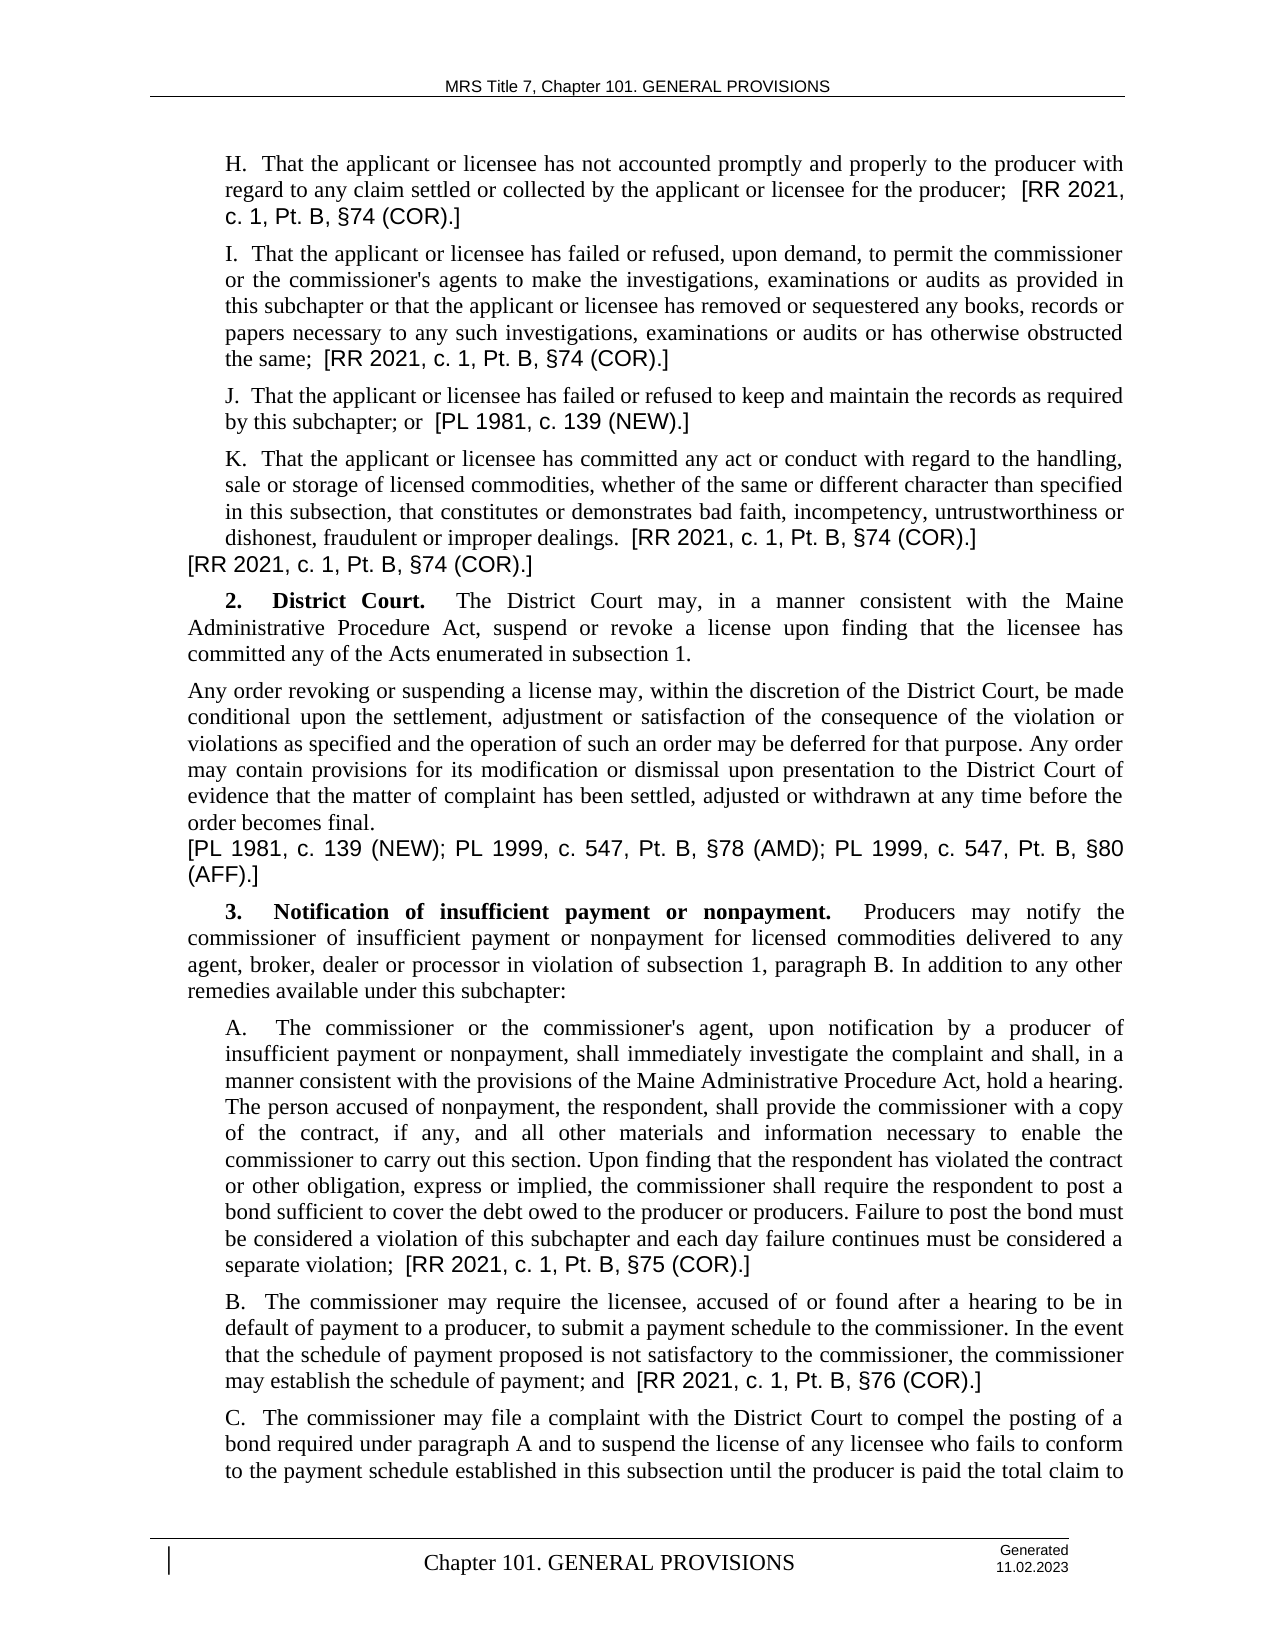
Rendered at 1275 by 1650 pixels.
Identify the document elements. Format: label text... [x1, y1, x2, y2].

text J. That the applicant or licensee has failed or refused to keep and maintain the records as required by this subchapter; or [PL 1981, c. 139 (NEW).] [225, 382, 1125, 435]
text A. The commissioner or the commissioner's agent, upon notification by a producer of insufficient payment or nonpayment, shall immediately investigate the complaint and shall, in a manner consistent with the provisions of the Maine Administrative Procedure Act, hold a hearing. The person accused of nonpayment, the respondent, shall provide the commissioner with a copy of the contract, if any, and all other materials and information necessary to enable the commissioner to carry out this section. Upon finding that the respondent has violated the contract or other obligation, express or implied, the commissioner shall require the respondent to post a bond sufficient to cover the debt owed to the producer or producers. Failure to post the bond must be considered a violation of this subchapter and each day failure continues must be considered a separate violation; [RR 2021, c. 1, Pt. B, §75 (COR).] [225, 1014, 1125, 1278]
text [RR 2021, c. 1, Pt. B, §74 (COR).] [187, 551, 1125, 577]
text K. That the applicant or licensee has committed any act or conduct with regard to the handling, sale or storage of licensed commodities, whether of the same or different character than specified in this subsection, that constitutes or demonstrates bad faith, incompetency, untrustworthiness or dishonest, fraudulent or improper dealings. [RR 2021, c. 1, Pt. B, §74 (COR).] [225, 445, 1125, 551]
text I. That the applicant or licensee has failed or refused, upon demand, to permit the commissioner or the commissioner's agents to make the investigations, examinations or audits as provided in this subchapter or that the applicant or licensee has removed or sequestered any books, records or papers necessary to any such investigations, examinations or audits or has otherwise obstructed the same; [RR 2021, c. 1, Pt. B, §74 (COR).] [225, 239, 1125, 371]
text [225, 1404, 1125, 1483]
text [PL 1981, c. 139 (NEW); PL 1999, c. 547, Pt. B, §78 (AMD); PL 1999, c. 547, Pt. B, §80 (AFF).] [187, 835, 1125, 888]
text Any order revoking or suspending a license may, within the discretion of the District Court, be made conditional upon the settlement, adjustment or satisfaction of the consequence of the violation or violations as specified and the operation of such an order may be deferred for that purpose. Any order may contain provisions for its modification or dismissal upon presentation to the District Court of evidence that the matter of complaint has been settled, adjusted or withdrawn at any time before the order becomes final. [187, 677, 1125, 835]
text H. That the applicant or licensee has not accounted promptly and properly to the producer with regard to any claim settled or collected by the applicant or licensee for the producer; [RR 2021, c. 1, Pt. B, §74 (COR).] [225, 150, 1125, 229]
text 3. Notification of insufficient payment or nonpayment. Producers may notify the commissioner of insufficient payment or nonpayment for licensed commodities delivered to any agent, broker, dealer or processor in violation of subsection 1, paragraph B. In addition to any other remedies available under this subchapter: [187, 898, 1125, 1003]
text B. The commissioner may require the licensee, accused of or found after a hearing to be in default of payment to a producer, to submit a payment schedule to the commissioner. In the event that the schedule of payment proposed is not satisfactory to the commissioner, the commissioner may establish the schedule of payment; and [RR 2021, c. 1, Pt. B, §76 (COR).] [225, 1288, 1125, 1393]
text 2. District Court. The District Court may, in a manner consistent with the Maine Administrative Procedure Act, suspend or revoke a license upon finding that the licensee has committed any of the Acts enumerated in subsection 1. [187, 587, 1125, 666]
